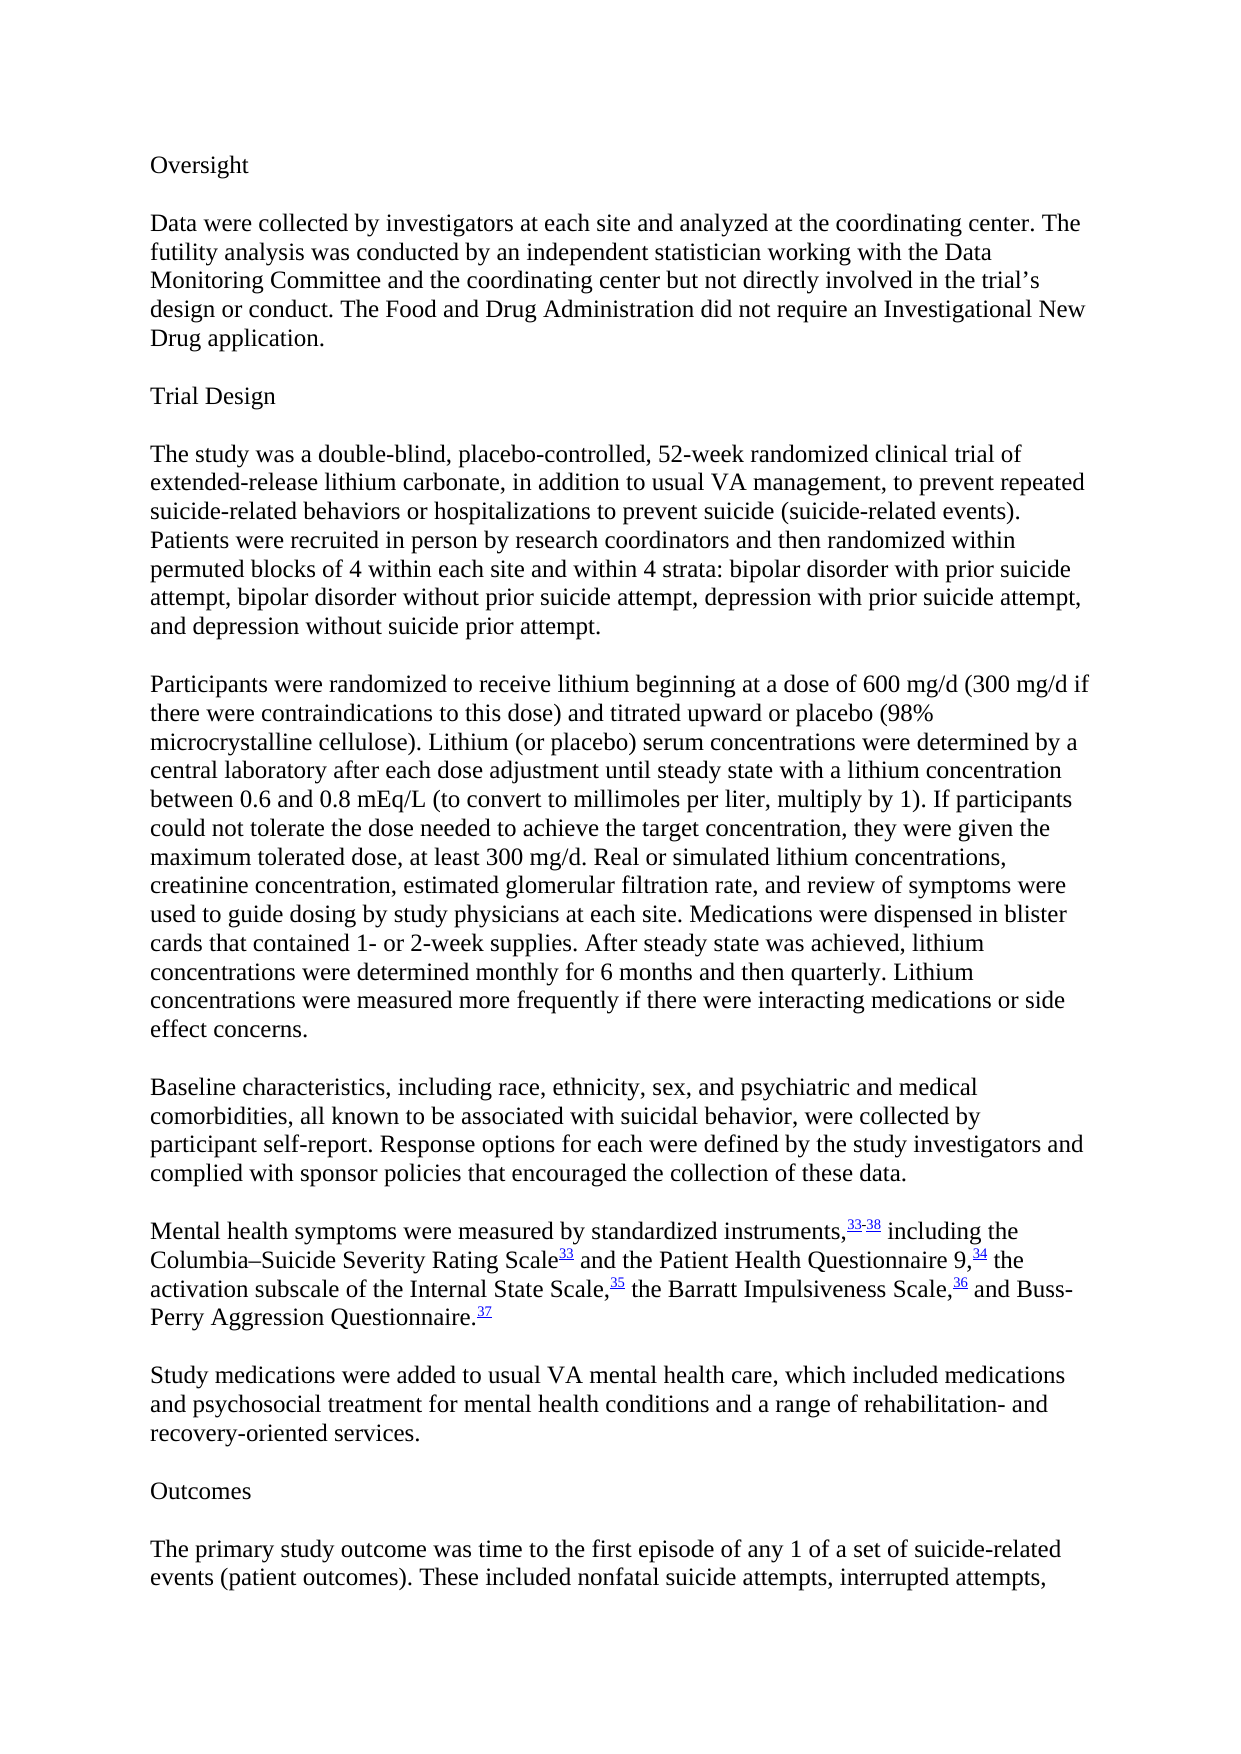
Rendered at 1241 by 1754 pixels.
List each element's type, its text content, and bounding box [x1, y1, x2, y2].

text The study was a double-blind, placebo-controlled, 52-week randomized clinical trial of extended-release lithium carbonate, in addition to usual VA management, to prevent repeated suicide-related behaviors or hospitalizations to prevent suicide (suicide-related events). Patients were recruited in person by research coordinators and then randomized within permuted blocks of 4 within each site and within 4 strata: bipolar disorder with prior suicide attempt, bipolar disorder without prior suicide attempt, depression with prior suicide attempt, and depression without suicide prior attempt. [150, 439, 1090, 640]
text Data were collected by investigators at each site and analyzed at the coordinating center. The futility analysis was conducted by an independent statistician working with the Data Monitoring Committee and the coordinating center but not directly involved in the trial’s design or conduct. The Food and Drug Administration did not require an Investigational New Drug application. [150, 208, 1090, 352]
text Baseline characteristics, including race, ethnicity, sex, and psychiatric and medical comorbidities, all known to be associated with suicidal behavior, were collected by participant self-report. Response options for each were defined by the study investigators and complied with sponsor policies that encouraged the collection of these data. [150, 1072, 1090, 1187]
text Participants were randomized to receive lithium beginning at a dose of 600 mg/d (300 mg/d if there were contraindications to this dose) and titrated upward or placebo (98% microcrystalline cellulose). Lithium (or placebo) serum concentrations were determined by a central laboratory after each dose adjustment until steady state with a lithium concentration between 0.6 and 0.8 mEq/L (to convert to millimoles per liter, multiply by 1). If participants could not tolerate the dose needed to achieve the target concentration, they were given the maximum tolerated dose, at least 300 mg/d. Real or simulated lithium concentrations, creatinine concentration, estimated glomerular filtration rate, and review of symptoms were used to guide dosing by study physicians at each site. Medications were dispensed in blister cards that contained 1- or 2-week supplies. After steady state was achieved, lithium concentrations were determined monthly for 6 months and then quarterly. Lithium concentrations were measured more frequently if there were interacting medications or side effect concerns. [150, 669, 1090, 1043]
text Outcomes [150, 1476, 1090, 1504]
text Mental health symptoms were measured by standardized instruments,33-38 including the Columbia–Suicide Severity Rating Scale33 and the Patient Health Questionnaire 9,34 the activation subscale of the Internal State Scale,35 the Barratt Impulsiveness Scale,36 and Buss-Perry Aggression Questionnaire.37 [150, 1216, 1090, 1331]
text Study medications were added to usual VA mental health care, which included medications and psychosocial treatment for mental health conditions and a range of rehabilitation- and recovery-oriented services. [150, 1360, 1090, 1447]
text Trial Design [150, 381, 1090, 409]
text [150, 1534, 1090, 1591]
text Oversight [150, 150, 1090, 179]
